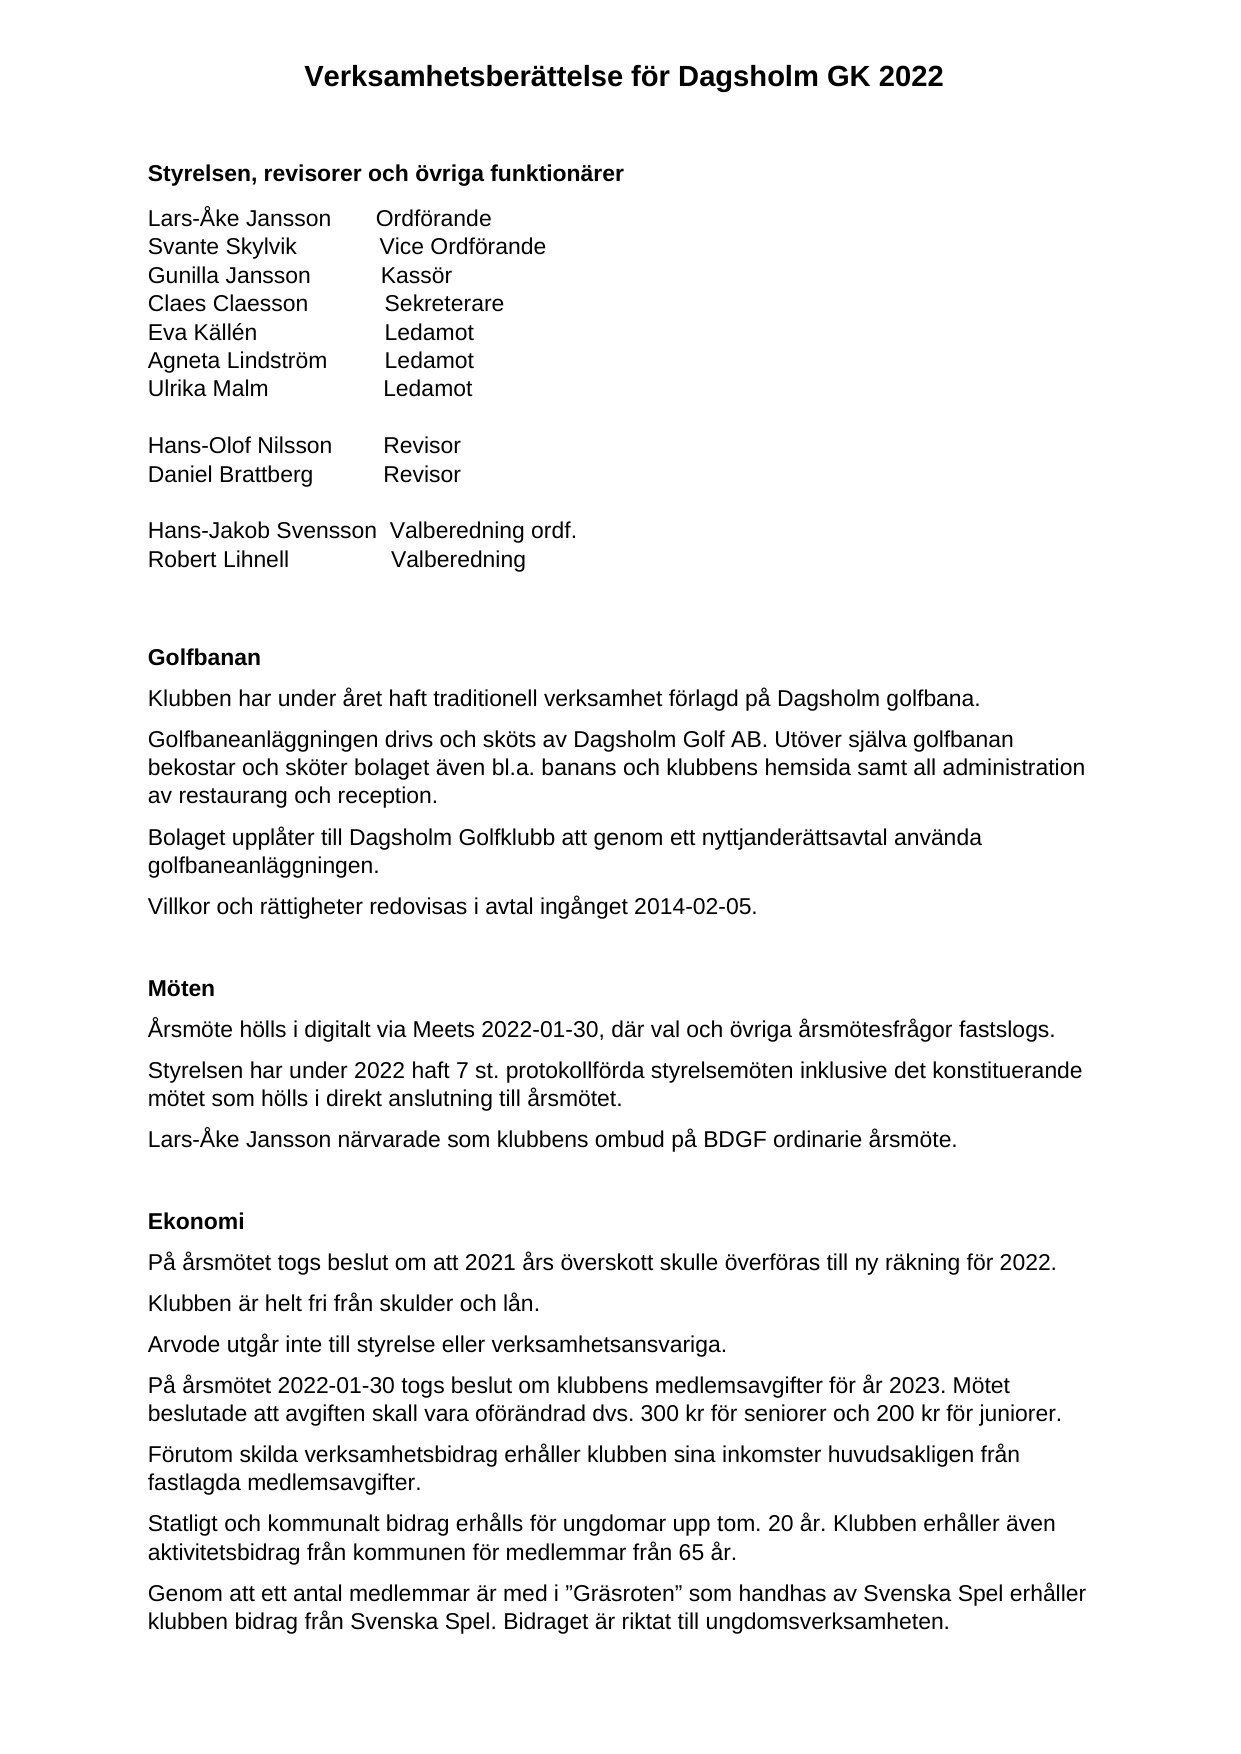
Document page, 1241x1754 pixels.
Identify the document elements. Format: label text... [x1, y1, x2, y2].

text Hans-Jakob Svensson Valberedning ordf. [148, 517, 1092, 544]
text Daniel Brattberg Revisor [148, 461, 1092, 487]
text Förutom skilda verksamhetsbidrag erhåller klubben sina inkomster huvudsakligen från fastlagda medlemsavgifter. [148, 1441, 1092, 1496]
text Lars-Åke Jansson Ordförande [148, 205, 1092, 231]
text Arvode utgår inte till styrelse eller verksamhetsansvariga. [148, 1331, 1092, 1357]
text På årsmötet 2022-01-30 togs beslut om klubbens medlemsavgifter för år 2023. Mötet beslutade att avgiften skall vara oförändrad dvs. 300 kr för seniorer och 200 kr för juniorer. [148, 1372, 1092, 1426]
text Robert Lihnell Valberedning [148, 546, 1092, 572]
text Gunilla Jansson Kassör [148, 262, 1092, 288]
text Bolaget upplåter till Dagsholm Golfklubb att genom ett nyttjanderättsavtal använda golfbaneanläggningen. [148, 823, 1092, 878]
text Statligt och kommunalt bidrag erhålls för ungdomar upp tom. 20 år. Klubben erhåller även aktivitetsbidrag från kommunen för medlemmar från 65 år. [148, 1510, 1092, 1565]
text Lars-Åke Jansson närvarade som klubbens ombud på BDGF ordinarie årsmöte. [148, 1126, 1092, 1152]
text Årsmöte hölls i digitalt via Meets 2022-01-30, där val och övriga årsmötesfrågor fastslogs. [148, 1016, 1092, 1042]
text Styrelsen, revisorer och övriga funktionärer [148, 159, 1092, 186]
text Claes Claesson Sekreterare [148, 290, 1092, 316]
text Klubben har under året haft traditionell verksamhet förlagd på Dagsholm golfbana. [148, 685, 1092, 711]
text Styrelsen har under 2022 haft 7 st. protokollförda styrelsemöten inklusive det konstituerande mötet som hölls i direkt anslutning till årsmötet. [148, 1057, 1092, 1111]
text Genom att ett antal medlemmar är med i ”Gräsroten” som handhas av Svenska Spel erhåller klubben bidrag från Svenska Spel. Bidraget är riktat till ungdomsverksamheten. [148, 1580, 1092, 1634]
text Golfbaneanläggningen drivs och sköts av Dagsholm Golf AB. Utöver själva golfbanan bekostar och sköter bolaget även bl.a. banans och klubbens hemsida samt all administration av restaurang och reception. [148, 726, 1092, 809]
text Golfbanan [148, 644, 1092, 670]
text Möten [148, 975, 1092, 1001]
text Villkor och rättigheter redovisas i avtal ingånget 2014-02-05. [148, 893, 1092, 919]
text Ekonomi [148, 1208, 1092, 1234]
text Verksamhetsberättelse för Dagsholm GK 2022 [148, 59, 1092, 93]
text Eva Källén Ledamot [148, 318, 1092, 345]
text Klubben är helt fri från skulder och lån. [148, 1290, 1092, 1316]
text På årsmötet togs beslut om att 2021 års överskott skulle överföras till ny räkning för 2022. [148, 1249, 1092, 1275]
text Svante Skylvik Vice Ordförande [148, 233, 1092, 259]
text Ulrika Malm Ledamot [148, 375, 1092, 402]
text Hans-Olof Nilsson Revisor [148, 432, 1092, 458]
text Agneta Lindström Ledamot [148, 347, 1092, 373]
